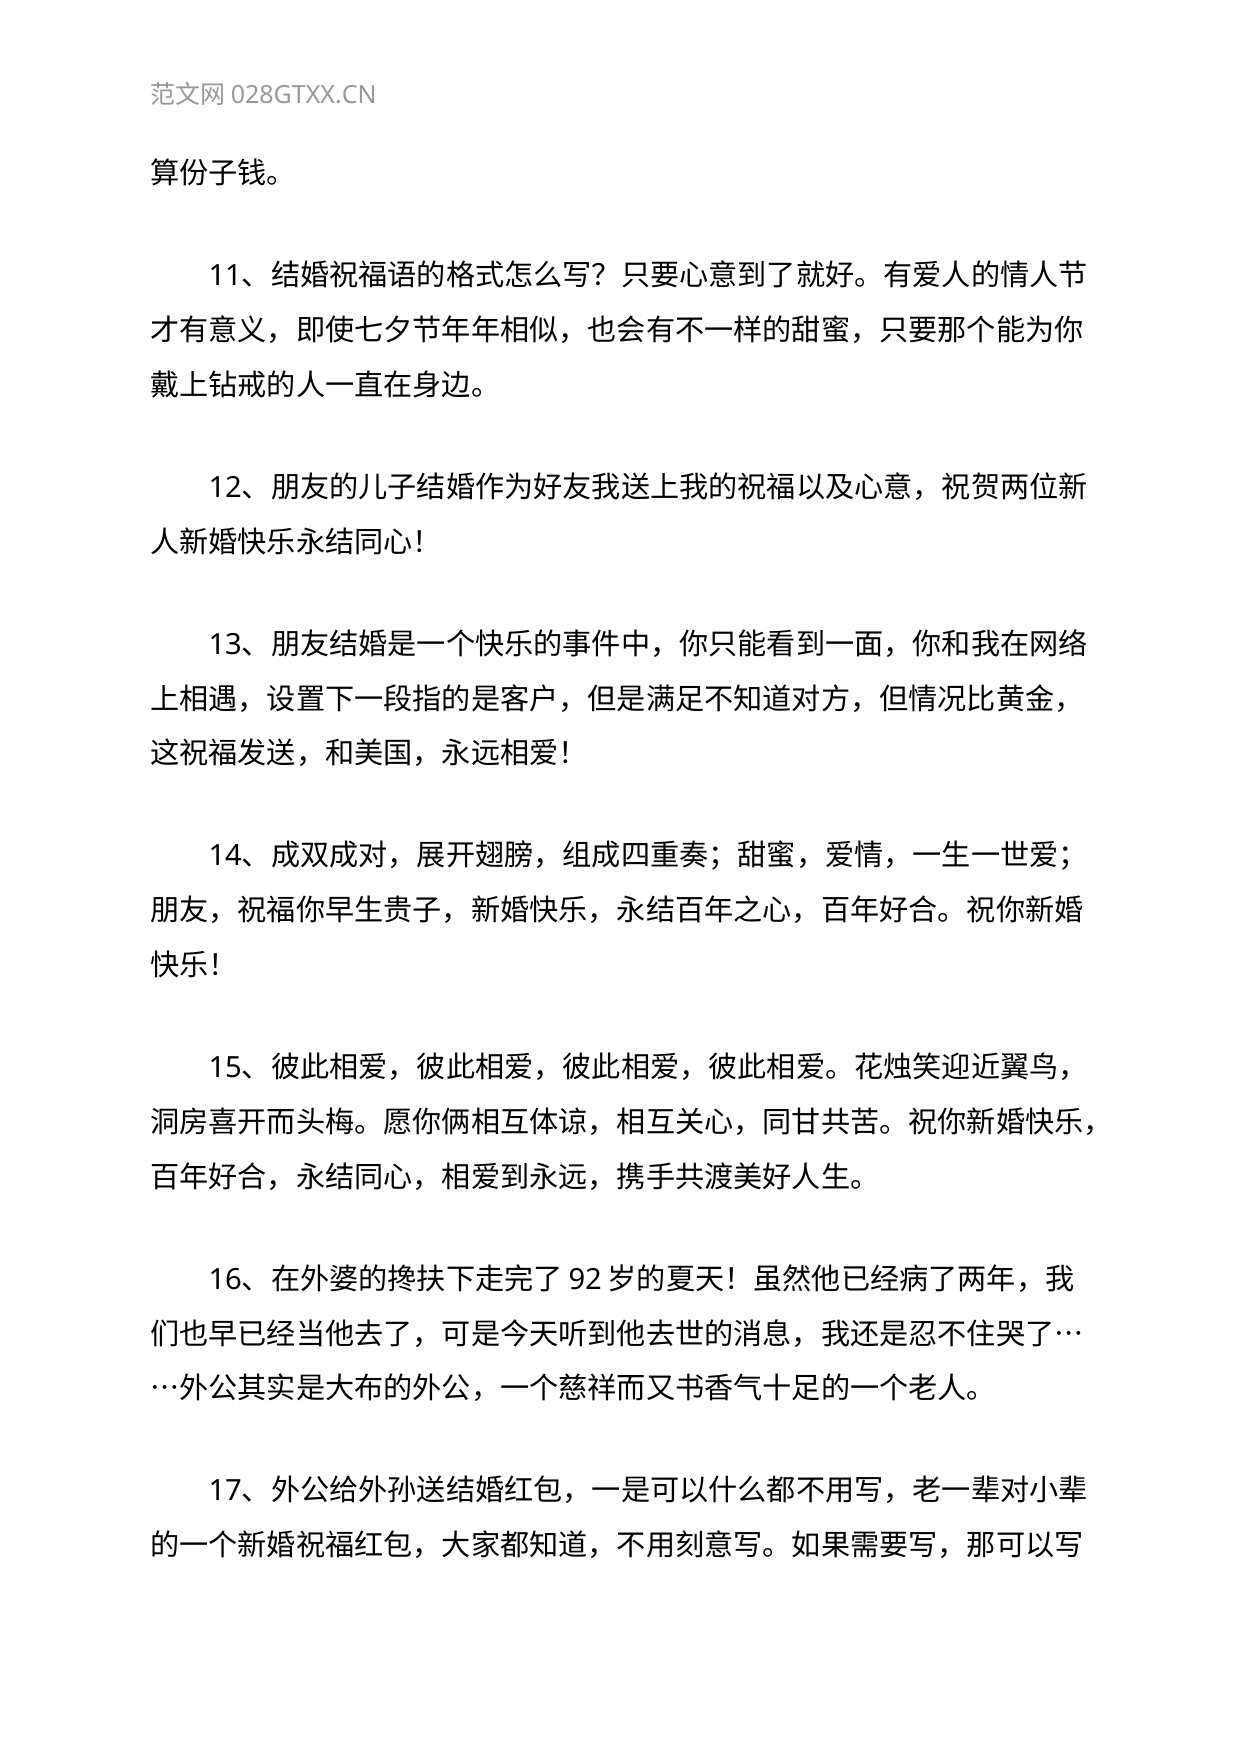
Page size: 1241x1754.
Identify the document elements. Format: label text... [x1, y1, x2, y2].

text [150, 1467, 1090, 1564]
text 12、朋友的儿子结婚作为好友我送上我的祝福以及心意，祝贺两位新人新婚快乐永结同心！ [150, 463, 1090, 561]
text 13、朋友结婚是一个快乐的事件中，你只能看到一面，你和我在网络上相遇，设置下一段指的是客户，但是满足不知道对方，但情况比黄金，这祝福发送，和美国，永远相爱！ [150, 620, 1090, 772]
text 11、结婚祝福语的格式怎么写？只要心意到了就好。有爱人的情人节才有意义，即使七夕节年年相似，也会有不一样的甜蜜，只要那个能为你戴上钻戒的人一直在身边。 [150, 252, 1090, 404]
text 16、在外婆的搀扶下走完了92岁的夏天！虽然他已经病了两年，我们也早已经当他去了，可是今天听到他去世的消息，我还是忍不住哭了……外公其实是大布的外公，一个慈祥而又书香气十足的一个老人。 [150, 1255, 1090, 1407]
text 14、成双成对，展开翅膀，组成四重奏；甜蜜，爱情，一生一世爱；朋友，祝福你早生贵子，新婚快乐，永结百年之心，百年好合。祝你新婚快乐！ [150, 832, 1090, 984]
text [150, 150, 1090, 192]
text 15、彼此相爱，彼此相爱，彼此相爱，彼此相爱。花烛笑迎近翼鸟，洞房喜开而头梅。愿你俩相互体谅，相互关心，同甘共苦。祝你新婚快乐，百年好合，永结同心，相爱到永远，携手共渡美好人生。 [150, 1043, 1090, 1196]
